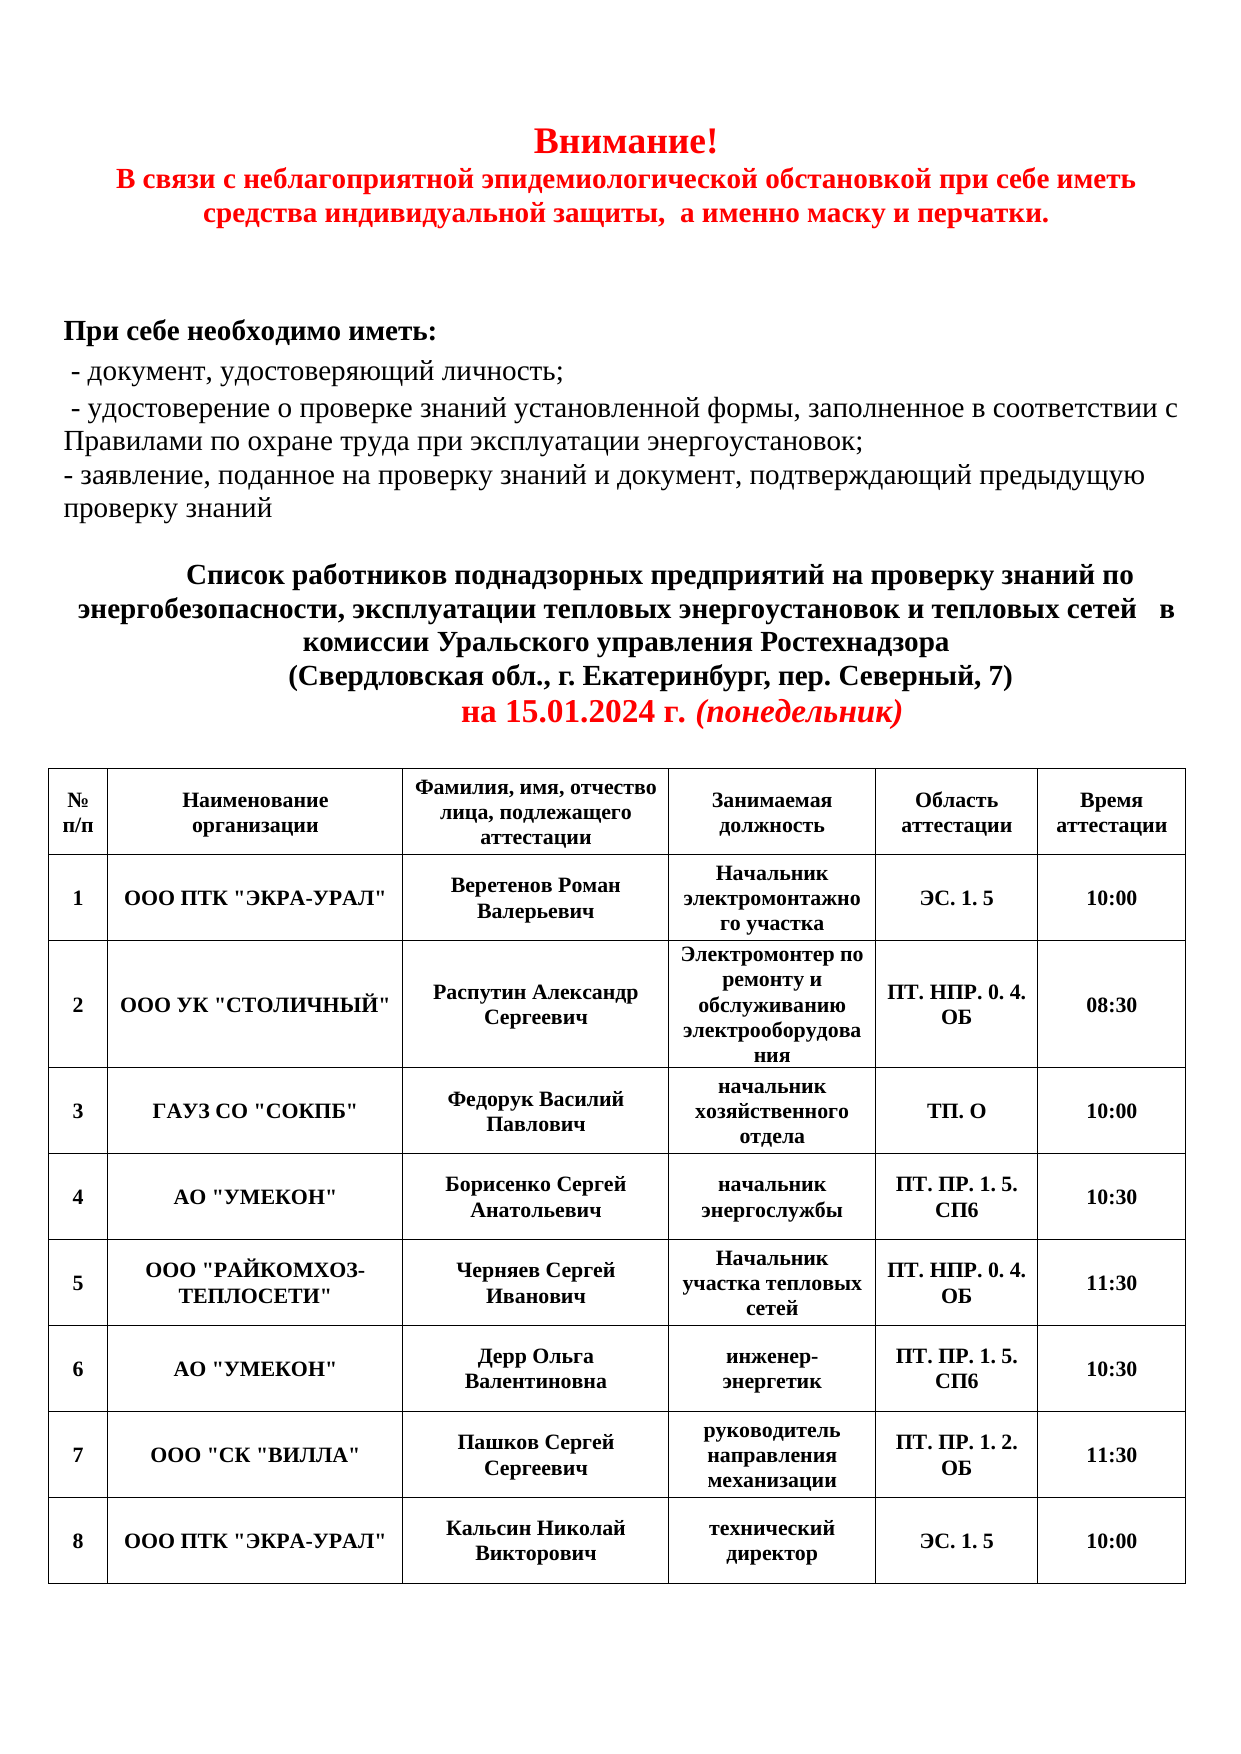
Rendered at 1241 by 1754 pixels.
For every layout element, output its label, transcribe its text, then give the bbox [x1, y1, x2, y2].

table_cell Область аттестации [876, 769, 1037, 854]
table_cell ЭС. 1. 5 [876, 1498, 1037, 1583]
table_cell Начальник электромонтажного участка [669, 855, 875, 940]
table_cell ГАУЗ СО "СОКПБ" [108, 1068, 402, 1153]
table_cell Наименование организации [108, 769, 402, 854]
table_cell 2 [49, 941, 107, 1067]
table_cell ПТ. ПР. 1. 5. СП6 [876, 1154, 1037, 1239]
table_cell инженер-энергетик [669, 1326, 875, 1411]
table_cell 10:00 [1038, 1498, 1185, 1583]
table_cell 1 [49, 855, 107, 940]
table_cell начальник хозяйственного отдела [669, 1068, 875, 1153]
table_cell Занимаемая должность [669, 769, 875, 854]
table_cell ПТ. ПР. 1. 5. СП6 [876, 1326, 1037, 1411]
table_cell Список работников поднадзорных предприятий на проверку знаний по энергобезопасности, эксплуатации тепловых энергоустановок и тепловых сетей в комиссии Уральского управления Ростехнадзора (Свердловская обл., г. Екатеринбург, пер. Северный, 7) на 15.01.2024 г. (понедельник) [19, 558, 1200, 768]
table_cell 10:00 [1038, 1068, 1185, 1153]
table_cell 7 [49, 1412, 107, 1497]
table_cell 3 [49, 1068, 107, 1153]
table_cell Распутин Александр Сергеевич [403, 941, 668, 1067]
table_cell Федорук Василий Павлович [403, 1068, 668, 1153]
table_cell Борисенко Сергей Анатольевич [403, 1154, 668, 1239]
table_cell - документ, удостоверяющий личность; [19, 350, 1200, 390]
table_cell ПТ. ПР. 1. 2. ОБ [876, 1412, 1037, 1497]
table_cell ООО ПТК "ЭКРА-УРАЛ" [108, 855, 402, 940]
table_cell Время аттестации [1038, 769, 1185, 854]
table_cell АО "УМЕКОН" [108, 1326, 402, 1411]
table_header Внимание! В связи с неблагоприятной эпидемиологической обстановкой при себе иметь средства индивидуальной защиты, а именно маску и перчатки. [19, 118, 1200, 310]
table_cell 11:30 [1038, 1412, 1185, 1497]
table_cell ООО УК "СТОЛИЧНЫЙ" [108, 941, 402, 1067]
table_cell Фамилия, имя, отчество лица, подлежащего аттестации [403, 769, 668, 854]
table_cell Начальник участка тепловых сетей [669, 1240, 875, 1325]
table_cell 10:00 [1038, 855, 1185, 940]
table_cell Кальсин Николай Викторович [403, 1498, 668, 1583]
table_cell 10:30 [1038, 1326, 1185, 1411]
table_cell Пашков Сергей Сергеевич [403, 1412, 668, 1497]
table_cell ООО "СК "ВИЛЛА" [108, 1412, 402, 1497]
table_cell При себе необходимо иметь: [19, 310, 1200, 350]
table_cell Дерр Ольга Валентиновна [403, 1326, 668, 1411]
table_cell 11:30 [1038, 1240, 1185, 1325]
table_cell ООО "РАЙКОМХОЗ-ТЕПЛОСЕТИ" [108, 1240, 402, 1325]
table_cell № п/п [49, 769, 107, 854]
table_cell ПТ. НПР. 0. 4. ОБ [876, 1240, 1037, 1325]
table_cell Черняев Сергей Иванович [403, 1240, 668, 1325]
table_cell руководитель направления механизации [669, 1412, 875, 1497]
table_cell 6 [49, 1326, 107, 1411]
table_cell 8 [49, 1498, 107, 1583]
table_cell Электромонтер по ремонту и обслуживанию электрооборудования [669, 941, 875, 1067]
table_cell 5 [49, 1240, 107, 1325]
table_cell Веретенов Роман Валерьевич [403, 855, 668, 940]
table_cell 4 [49, 1154, 107, 1239]
table_cell АО "УМЕКОН" [108, 1154, 402, 1239]
table_cell технический директор [669, 1498, 875, 1583]
table_cell ООО ПТК "ЭКРА-УРАЛ" [108, 1498, 402, 1583]
table_cell ТП. О [876, 1068, 1037, 1153]
table_cell 10:30 [1038, 1154, 1185, 1239]
table_cell 08:30 [1038, 941, 1185, 1067]
table_cell - удостоверение о проверке знаний установленной формы, заполненное в соответствии с Правилами по охране труда при эксплуатации энергоустановок; - заявление, поданное на проверку знаний и документ, подтверждающий предыдущую проверку знаний [19, 390, 1200, 557]
table_cell ЭС. 1. 5 [876, 855, 1037, 940]
table_cell ПТ. НПР. 0. 4. ОБ [876, 941, 1037, 1067]
table_cell начальник энергослужбы [669, 1154, 875, 1239]
